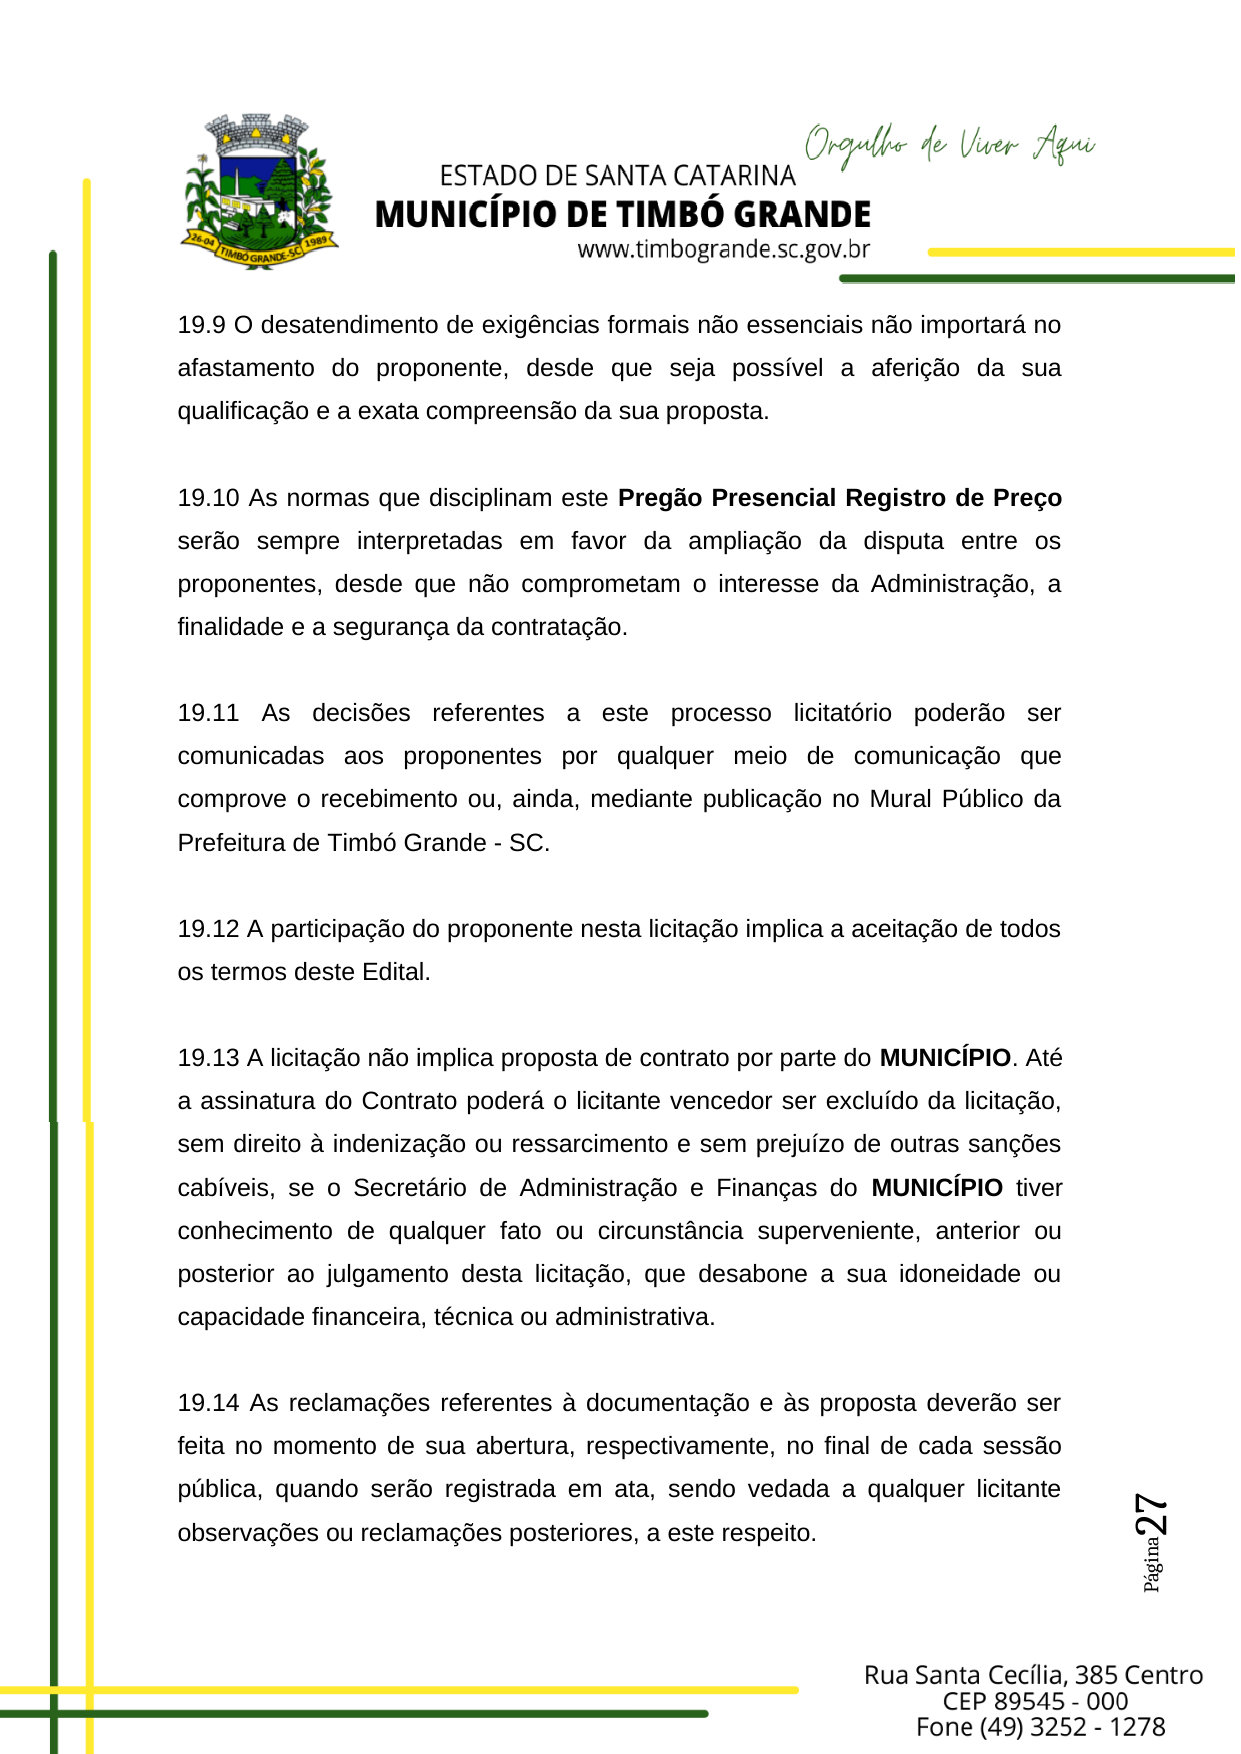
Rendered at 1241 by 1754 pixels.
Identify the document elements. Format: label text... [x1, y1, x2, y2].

text 19.13 A licitação não implica proposta de contrato por parte do MUNICÍPIO. Até a assinatura do Contrato poderá o licitante vencedor ser excluído da licitação, sem direito à indenização ou ressarcimento e sem prejuízo de outras sanções cabíveis, se o Secretário de Administração e Finanças do MUNICÍPIO tiver conhecimento de qualquer fato ou circunstância superveniente, anterior ou posterior ao julgamento desta licitação, que desabone a sua idoneidade ou capacidade financeira, técnica ou administrativa. [177, 1043, 1063, 1331]
picture [0, 0, 1241, 1754]
text 19.11 As decisões referentes a este processo licitatório poderão ser comunicadas aos proponentes por qualquer meio de comunicação que comprove o recebimento ou, ainda, mediante publicação no Mural Público da Prefeitura de Timbó Grande - SC. [177, 698, 1063, 856]
text 19.9 O desatendimento de exigências formais não essenciais não importará no afastamento do proponente, desde que seja possível a aferição da sua qualificação e a exata compreensão da sua proposta. [177, 310, 1063, 425]
text 19.10 As normas que disciplinam este Pregão Presencial Registro de Preço serão sempre interpretadas em favor da ampliação da disputa entre os proponentes, desde que não comprometam o interesse da Administração, a finalidade e a segurança da contratação. [177, 483, 1063, 641]
text 19.14 As reclamações referentes à documentação e às proposta deverão ser feita no momento de sua abertura, respectivamente, no final de cada sessão pública, quando serão registrada em ata, sendo vedada a qualquer licitante observações ou reclamações posteriores, a este respeito. [177, 1388, 1063, 1546]
text 19.12 A participação do proponente nesta licitação implica a aceitação de todos os termos deste Edital. [177, 914, 1063, 986]
